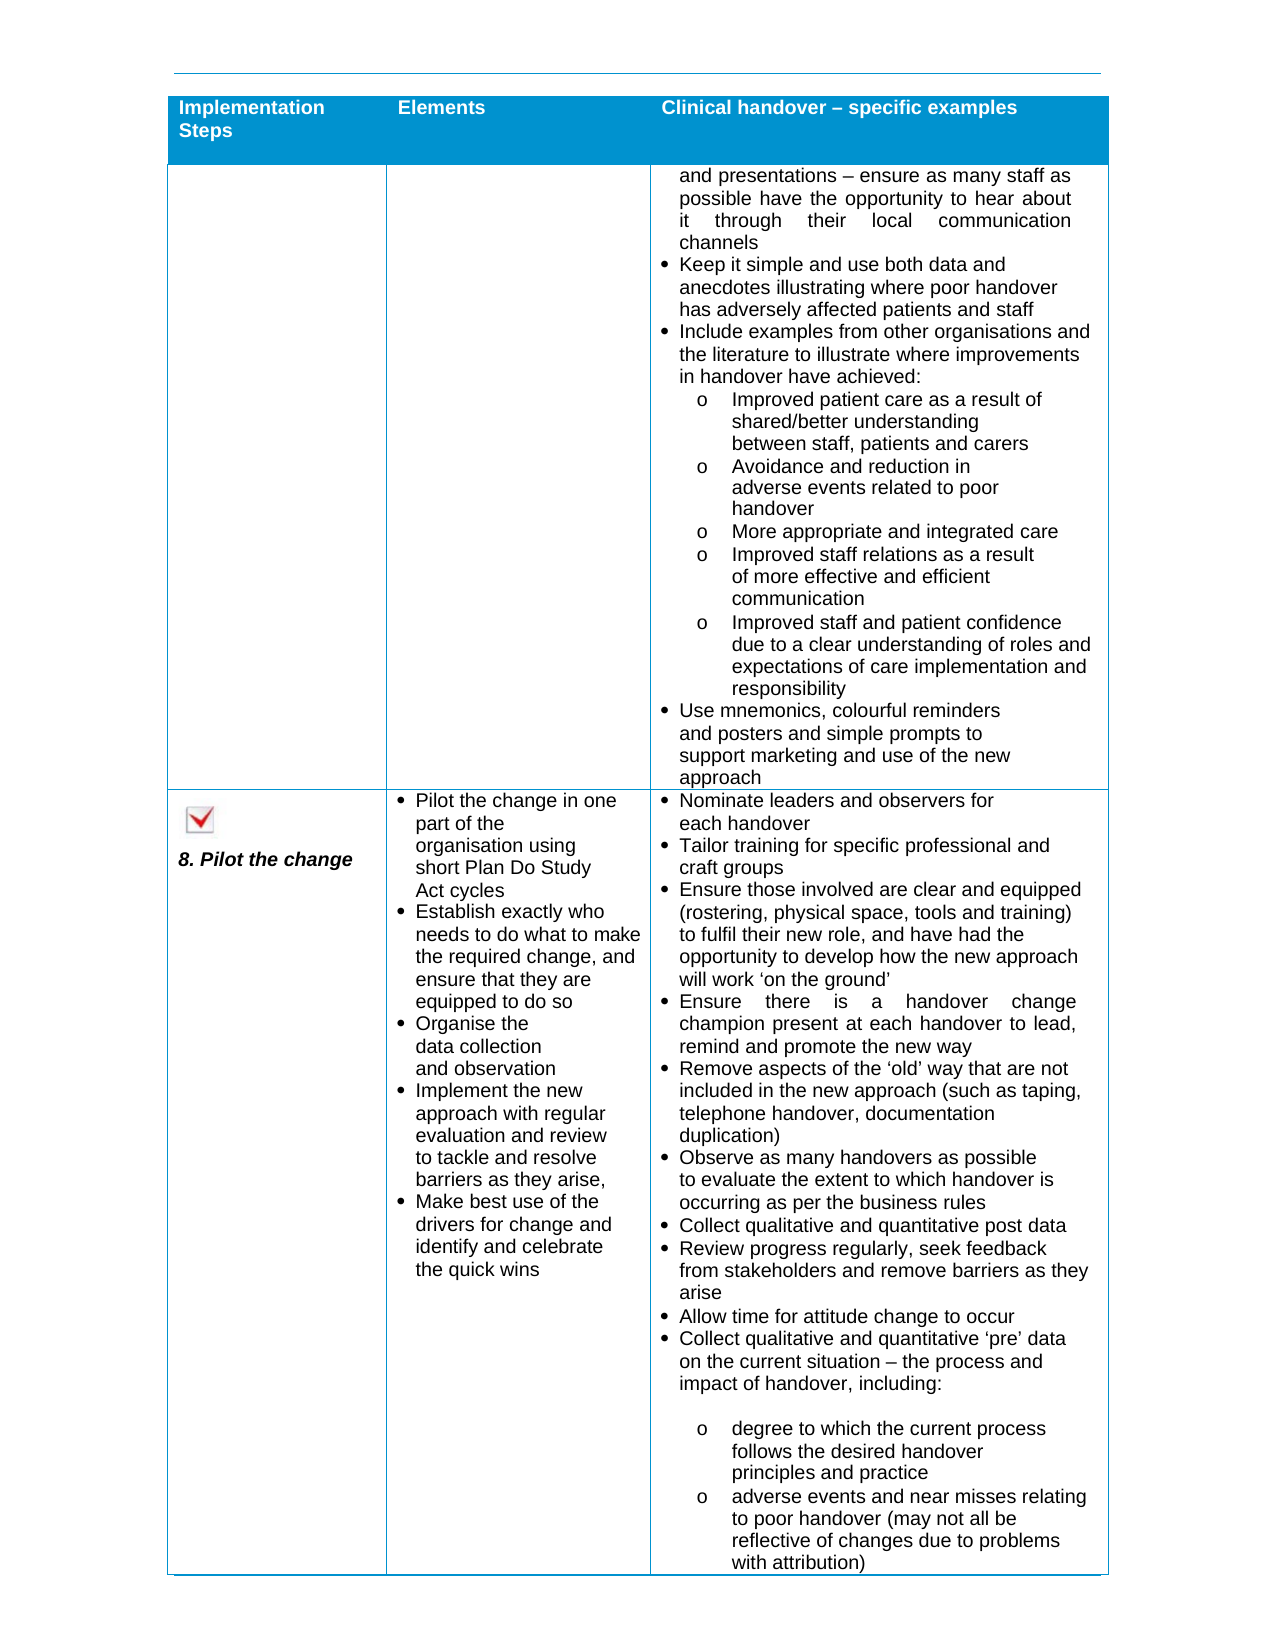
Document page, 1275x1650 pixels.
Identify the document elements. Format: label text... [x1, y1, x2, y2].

table_header Elements [387, 96, 650, 164]
table_cell and presentations – ensure as many staff as possible have the opportunity to hear about it through their local communication channels Keep it simple and use both data and anecdotes illustrating where poor handover has adversely affected patients and staff Include examples from other organisations and the literature to illustrate where improvements in handover have achieved: Improved patient care as a result of shared/better understanding between staff, patients and carers Avoidance and reduction in adverse events related to poor handover More appropriate and integrated care Improved staff relations as a result of more effective and efficient communication Improved staff and patient confidence due to a clear understanding of roles and expectations of care implementation and responsibility Use mnemonics, colourful reminders and posters and simple prompts to support marketing and use of the new approach [651, 165, 1108, 789]
picture [178, 798, 227, 839]
table_cell [168, 165, 386, 789]
table_cell 8. Pilot the change [168, 790, 386, 1573]
table_cell [387, 165, 650, 789]
table_header Implementation Steps [168, 96, 387, 164]
table_header Clinical handover – specific examples [650, 96, 1109, 164]
